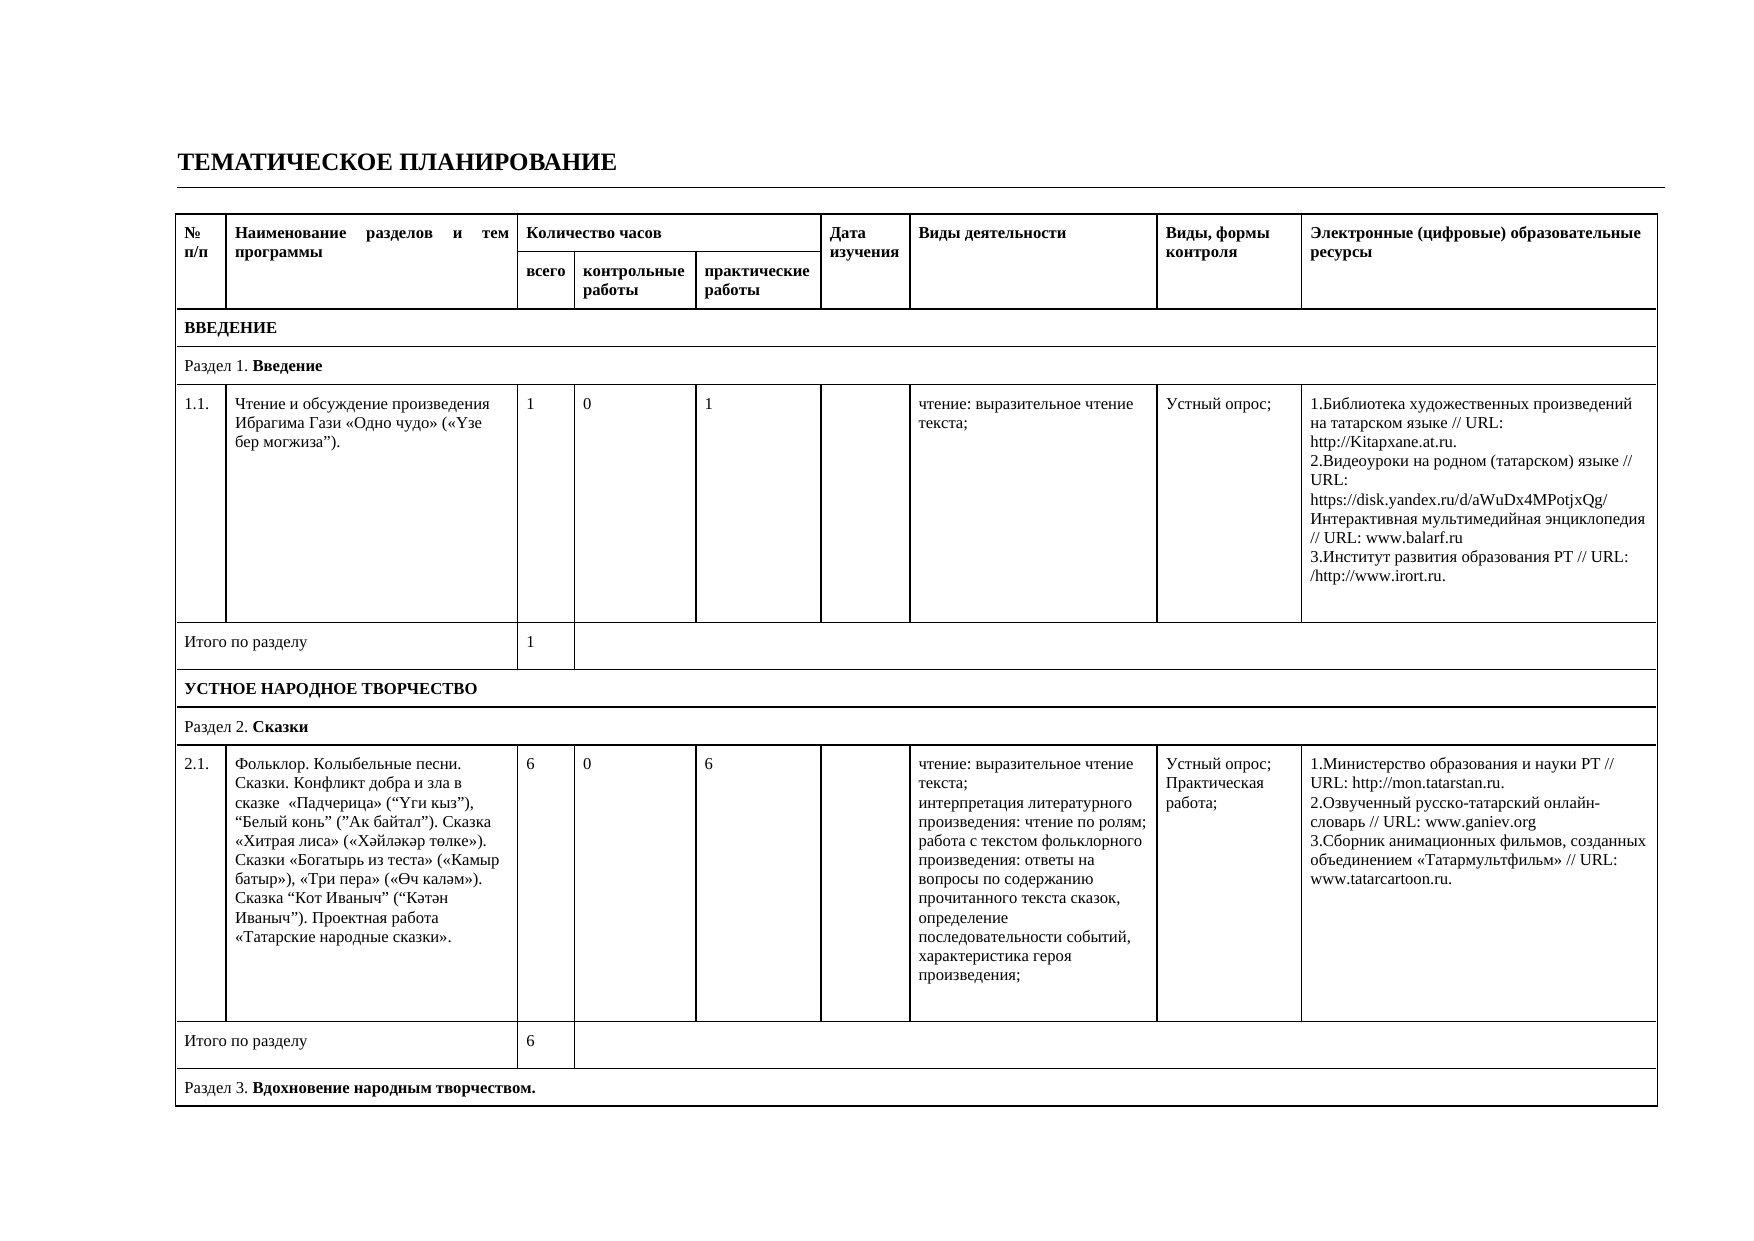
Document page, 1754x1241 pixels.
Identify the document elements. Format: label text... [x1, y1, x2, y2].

table_header Наименование разделов и тем программы [227, 215, 517, 308]
table_cell [575, 1021, 1657, 1067]
table_cell чтение: выразительное чтение текста; интерпретация литературного произведения: чтение по ролям; работа с текстом фольклорного произведения: ответы на вопросы по содержанию прочитанного текста сказок, определение последовательности событий, характеристика героя произведения; [911, 746, 1156, 1021]
table_cell Раздел 2. Сказки [176, 706, 1657, 744]
table_cell [575, 622, 1657, 668]
table_cell Устный опрос; [1158, 385, 1301, 622]
table_cell чтение: выразительное чтение текста; [911, 385, 1156, 622]
table_cell [822, 385, 909, 622]
table_cell 6 [697, 746, 820, 1021]
table_cell контрольные работы [575, 252, 695, 308]
table_cell 6 [518, 1022, 574, 1067]
table_cell ВВЕДЕНИЕ [176, 308, 1657, 346]
table_cell 0 [575, 746, 695, 1021]
table_cell 1.Министерство образования и науки РТ // URL: http://mon.tatarstan.ru. 2.Озвученный русско-татарский онлайн-словарь // URL: www.ganiev.org 3.Сборник анимационных фильмов, созданных объединением «Татармультфильм» // URL: www.tatarcartoon.ru. [1302, 744, 1657, 1021]
table_cell [822, 746, 909, 1021]
table_cell 0 [575, 385, 695, 622]
table_cell Раздел 1. Введение [176, 346, 1657, 383]
table_header Виды деятельности [911, 215, 1156, 308]
table_header № п/п [176, 215, 225, 308]
table_cell 1.1. [176, 385, 225, 622]
table_cell Итого по разделу [176, 623, 517, 668]
table_cell 6 [518, 746, 574, 1021]
table_cell 2.1. [176, 745, 225, 1021]
table_cell Раздел 3. Вдохновение народным творчеством. [176, 1068, 1657, 1105]
table_header Электронные (цифровые) образовательные ресурсы [1302, 215, 1657, 308]
table_cell 1 [697, 385, 820, 622]
table_cell практические работы [697, 252, 820, 308]
text ТЕМАТИЧЕСКОЕ ПЛАНИРОВАНИЕ [177, 147, 1665, 187]
table_cell 1 [518, 385, 574, 622]
table_cell Фольклор. Колыбельные песни. Сказки. Конфликт добра и зла в сказке «Падчерица» (“Үги кыз”), “Белый конь” (”Ак байтал”). Сказка «Хитрая лиса» («Хәйләкәр төлке»). Сказки «Богатырь из теста» («Камыр батыр»), «Три пера» («Өч каләм»). Сказка “Кот Иваныч” (“Кәтән Иваныч”). Проектная работа «Татарские народные сказки». [227, 746, 517, 1021]
table_cell Чтение и обсуждение произведения Ибрагима Гази «Одно чудо» («Үзе бер могжиза”). [227, 385, 517, 622]
table_cell УСТНОЕ НАРОДНОЕ ТВОРЧЕСТВО [176, 669, 1657, 706]
table_cell 1.Библиотека художественных произведений на татарском языке // URL: http://Kitapxane.at.ru. 2.Видеоуроки на родном (татарском) языке // URL: https://disk.yandex.ru/d/aWuDx4MPotjxQg/ Интерактивная мультимедийная энциклопедия // URL: www.balarf.ru 3.Институт развития образования РТ // URL: /http://www.irort.ru. [1302, 384, 1657, 622]
table_header Дата изучения [822, 215, 909, 308]
table_cell Устный опрос; Практическая работа; [1158, 746, 1301, 1021]
table_header Количество часов [518, 215, 820, 251]
table_cell Итого по разделу [176, 1022, 517, 1067]
table_cell всего [518, 252, 574, 308]
table_cell 1 [518, 623, 574, 668]
table_header Виды, формы контроля [1158, 215, 1301, 308]
